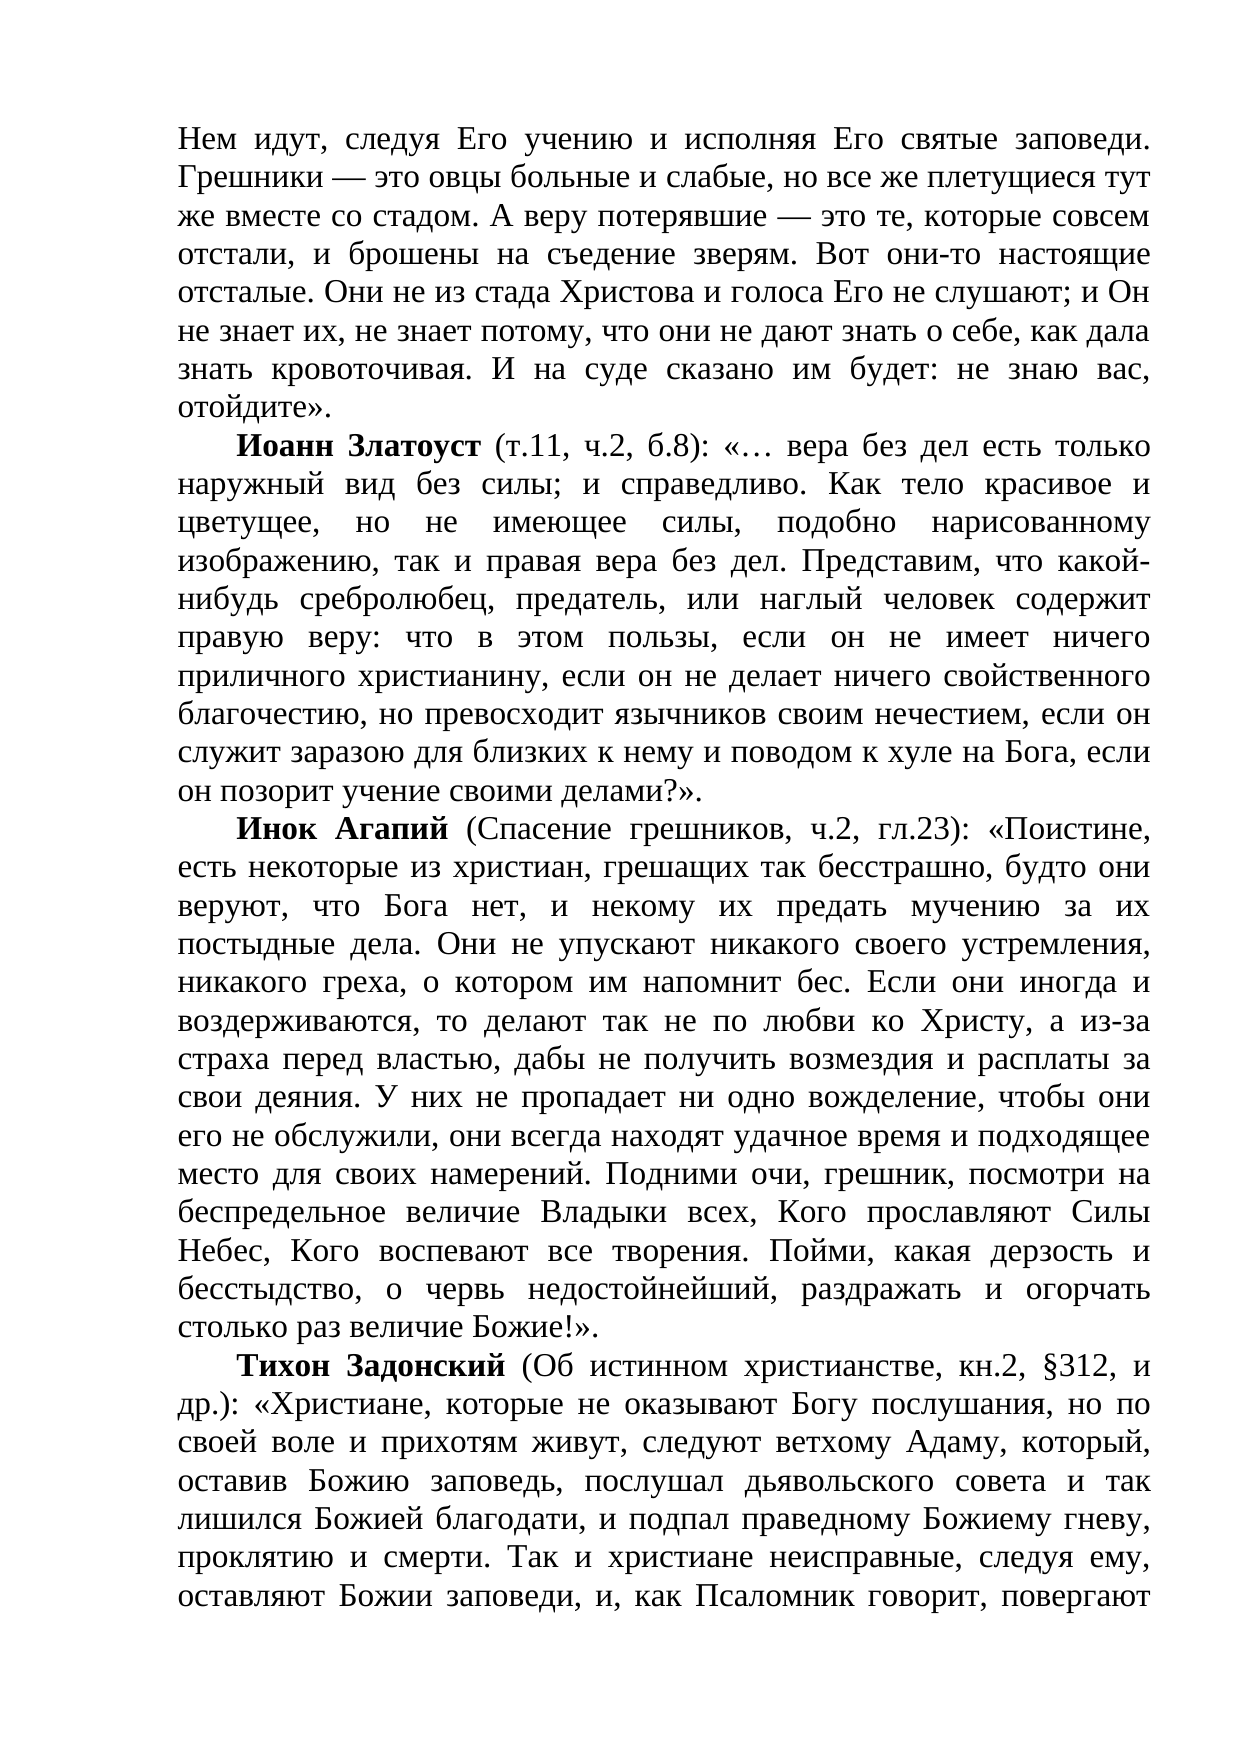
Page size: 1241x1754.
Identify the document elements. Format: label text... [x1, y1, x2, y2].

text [177, 118, 1152, 425]
text Инок Агапий (Спасение грешников, ч.2, гл.23): «Поистине, есть некоторые из христиан, грешащих так бесстрашно, будто они веруют, что Бога нет, и некому их предать мучению за их постыдные дела. Они не упускают никакого своего устремления, никакого греха, о котором им напомнит бес. Если они иногда и воздерживаются, то делают так не по любви ко Христу, а из-за страха перед властью, дабы не получить возмездия и расплаты за свои деяния. У них не пропадает ни одно вожделение, чтобы они его не обслужили, они всегда находят удачное время и подходящее место для своих намерений. Подними очи, грешник, посмотри на беспредельное величие Владыки всех, Кого прославляют Силы Небес, Кого воспевают все творения. Пойми, какая дерзость и бесстыдство, о червь недостойнейший, раздражать и огорчать столько раз величие Божие!». [177, 808, 1152, 1345]
text Иоанн Златоуст (т.11, ч.2, б.8): «… вера без дел есть только наружный вид без силы; и справедливо. Как тело красивое и цветущее, но не имеющее силы, подобно нарисованному изображению, так и правая вера без дел. Представим, что какой-нибудь сребролюбец, предатель, или наглый человек содержит правую веру: что в этом пользы, если он не имеет ничего приличного христианину, если он не делает ничего свойственного благочестию, но превосходит язычников своим нечестием, если он служит заразою для близких к нему и поводом к хуле на Бога, если он позорит учение своими делами?». [177, 425, 1152, 808]
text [177, 1345, 1152, 1613]
